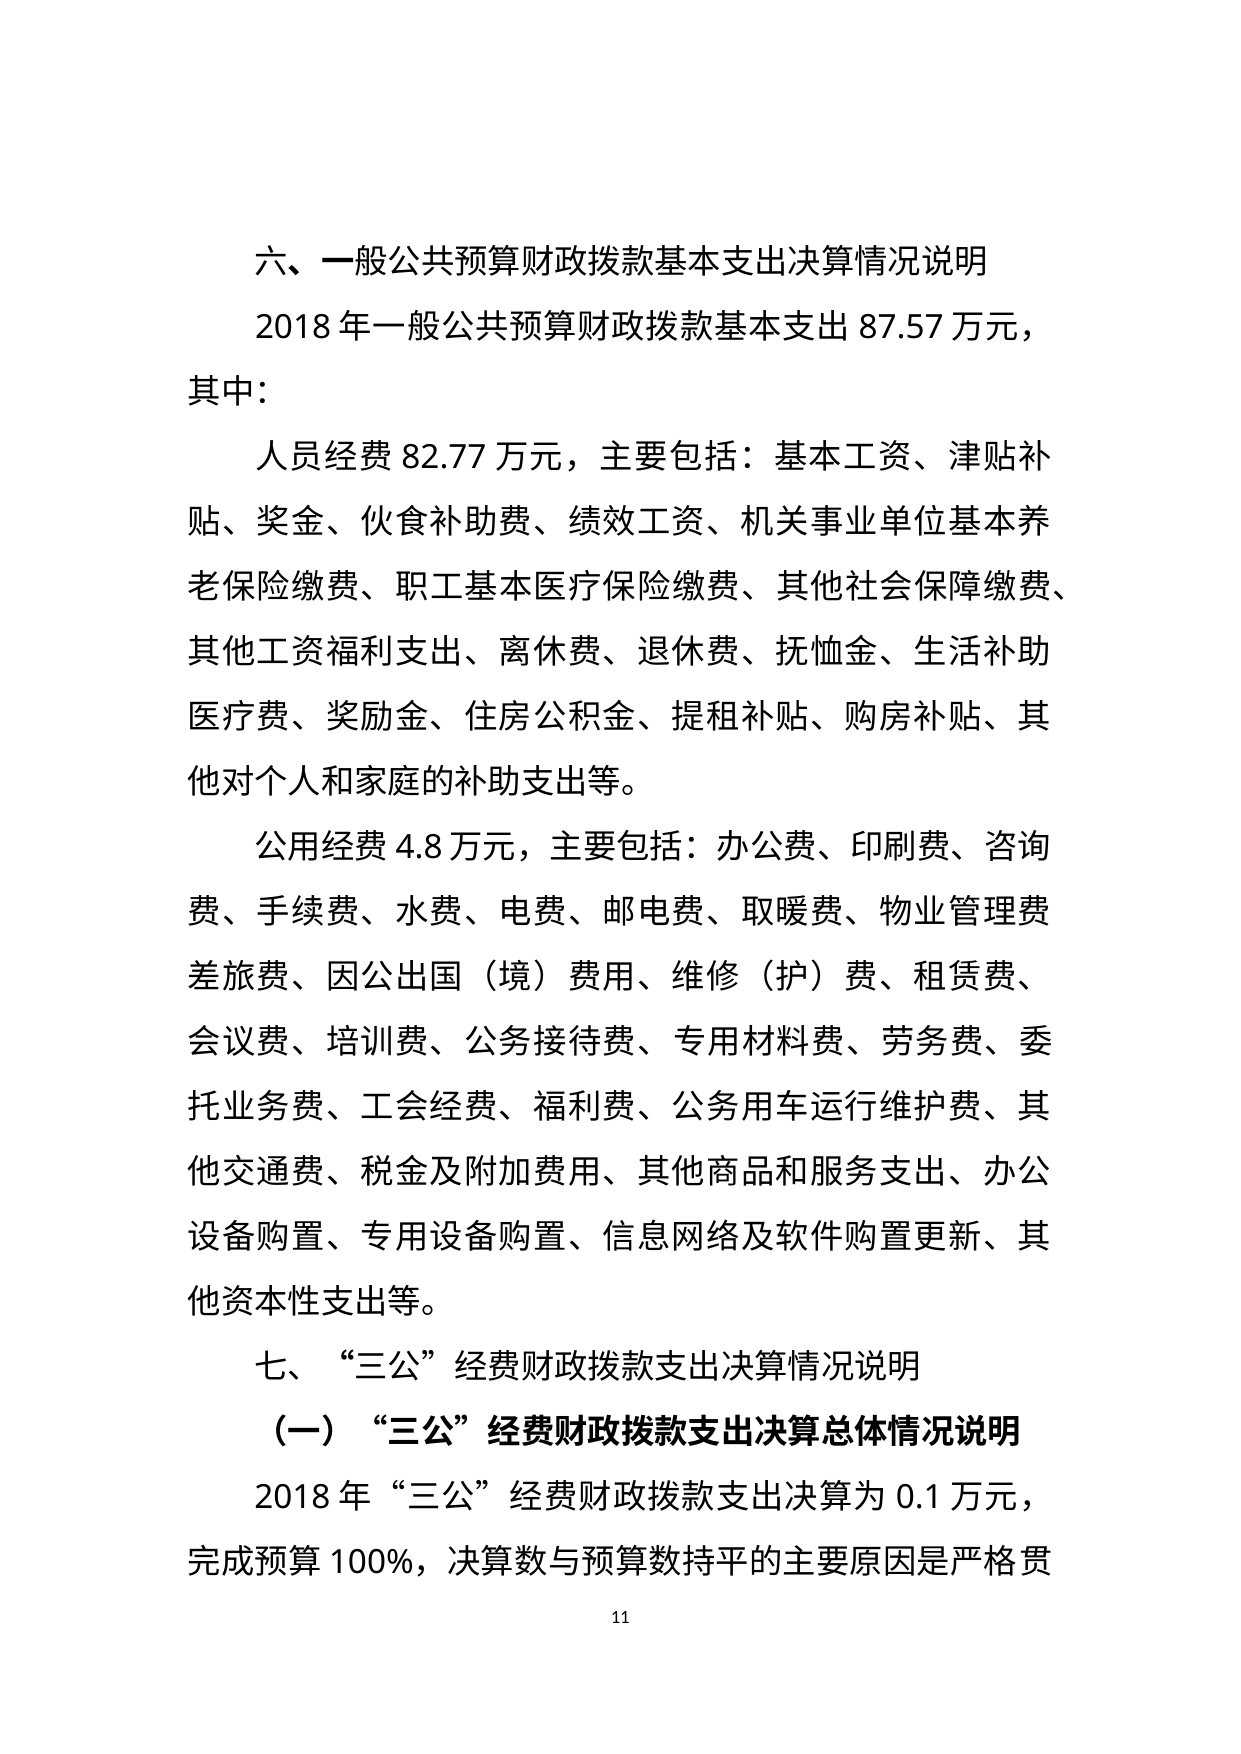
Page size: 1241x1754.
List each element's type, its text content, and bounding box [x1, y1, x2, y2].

text （一）“三公”经费财政拨款支出决算总体情况说明 [187, 1397, 1053, 1462]
text 2018年一般公共预算财政拨款基本支出87.57万元，其中： [187, 292, 1053, 422]
text 人员经费82.77万元，主要包括：基本工资、津贴补贴、奖金、伙食补助费、绩效工资、机关事业单位基本养老保险缴费、职工基本医疗保险缴费、其他社会保障缴费、其他工资福利支出、离休费、退休费、抚恤金、生活补助、医疗费、奖励金、住房公积金、提租补贴、购房补贴、其他对个人和家庭的补助支出等。 公用经费4.8万元，主要包括：办公费、印刷费、咨询费、手续费、水费、电费、邮电费、取暖费、物业管理费、差旅费、因公出国（境）费用、维修（护）费、租赁费、会议费、培训费、公务接待费、专用材料费、劳务费、委托业务费、工会经费、福利费、公务用车运行维护费、其他交通费、税金及附加费用、其他商品和服务支出、办公设备购置、专用设备购置、信息网络及软件购置更新、其他资本性支出等。 [187, 422, 1053, 1332]
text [187, 1462, 1053, 1592]
text 六、一般公共预算财政拨款基本支出决算情况说明 [187, 227, 1053, 292]
text 七、“三公”经费财政拨款支出决算情况说明 [187, 1332, 1053, 1397]
